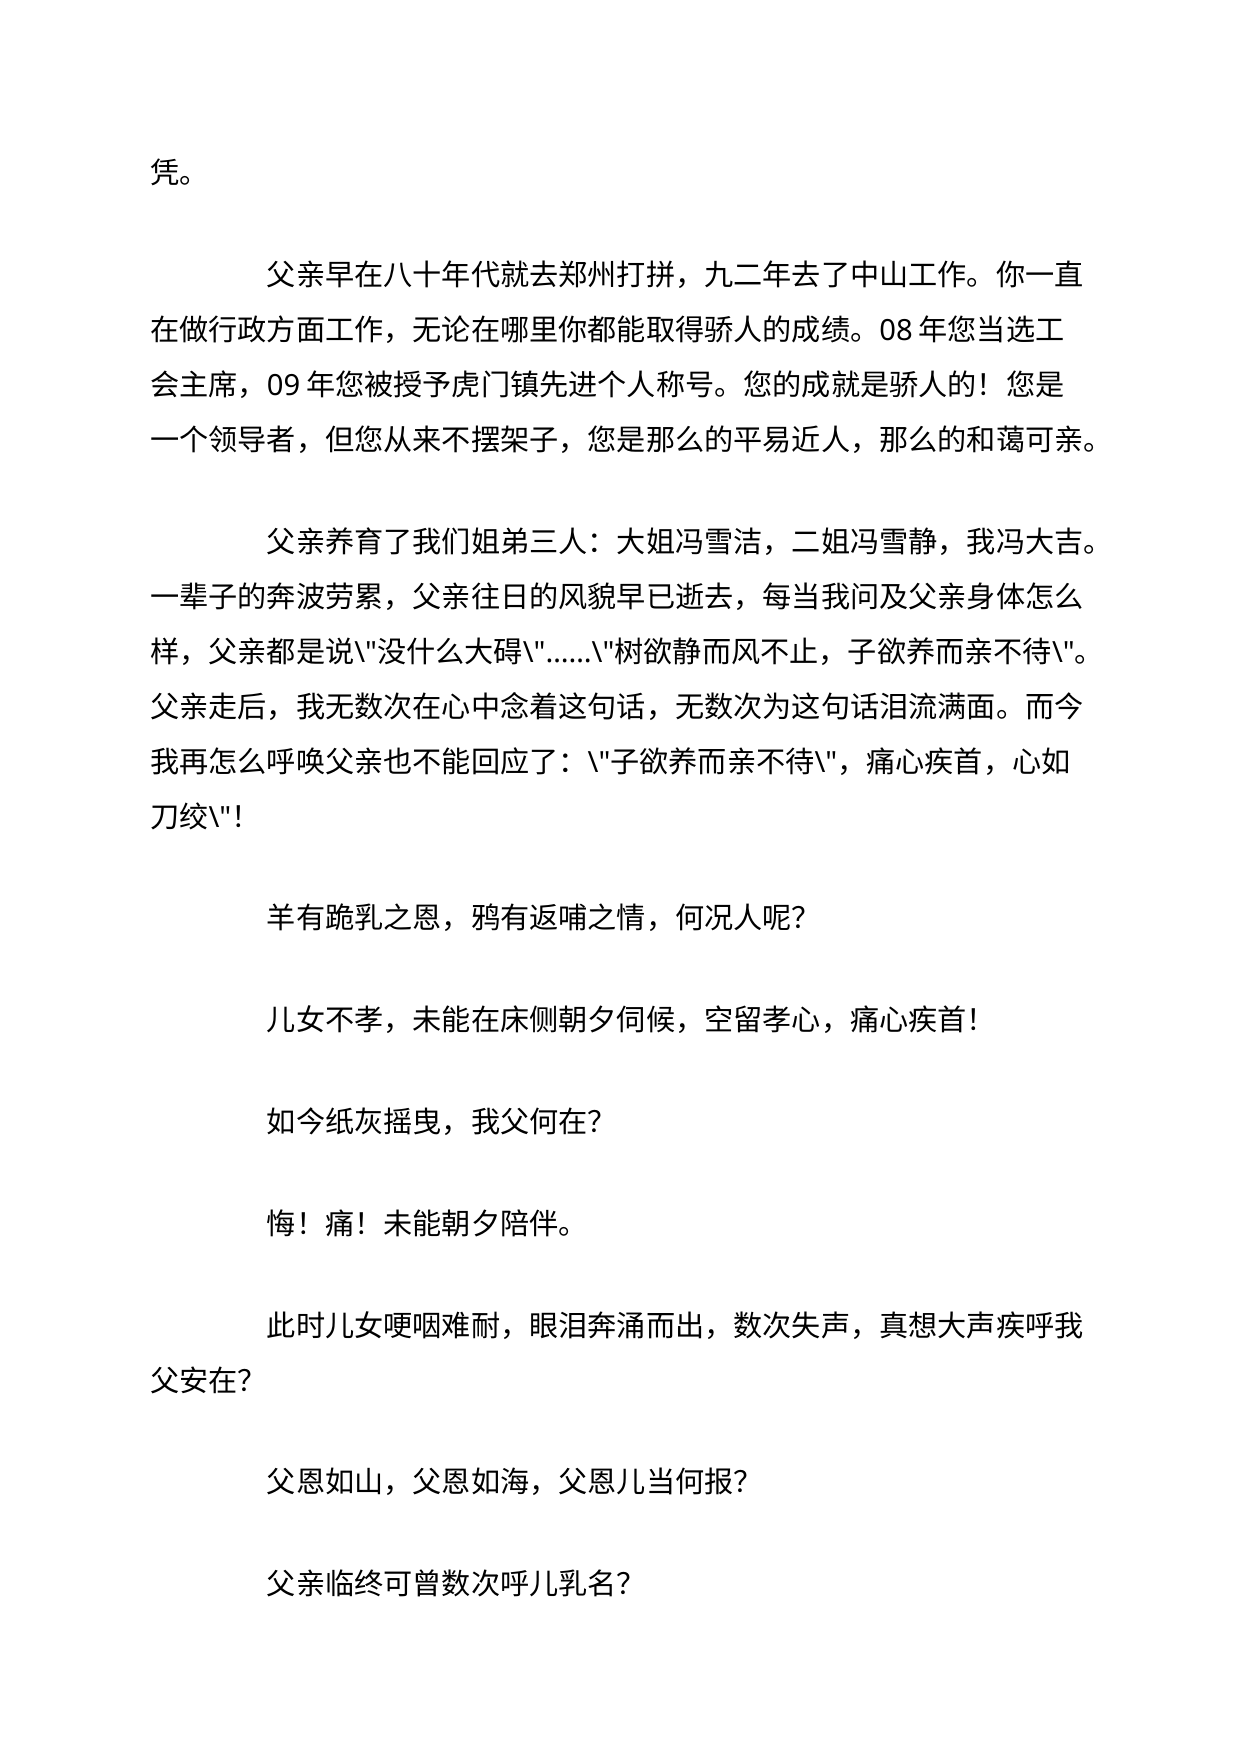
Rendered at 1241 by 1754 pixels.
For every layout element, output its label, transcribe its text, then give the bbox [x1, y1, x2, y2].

text 羊有跪乳之恩，鸦有返哺之情，何况人呢？ [150, 895, 1090, 937]
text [150, 150, 1090, 192]
text 如今纸灰摇曳，我父何在？ [150, 1099, 1090, 1141]
text 父亲养育了我们姐弟三人：大姐冯雪洁，二姐冯雪静，我冯大吉。一辈子的奔波劳累，父亲往日的风貌早已逝去，每当我问及父亲身体怎么样，父亲都是说\"没什么大碍\"……\"树欲静而风不止，子欲养而亲不待\"。父亲走后，我无数次在心中念着这句话，无数次为这句话泪流满面。而今我再怎么呼唤父亲也不能回应了：\"子欲养而亲不待\"，痛心疾首，心如刀绞\"！ [150, 518, 1090, 836]
text 父亲早在八十年代就去郑州打拼，九二年去了中山工作。你一直在做行政方面工作，无论在哪里你都能取得骄人的成绩。08年您当选工会主席，09年您被授予虎门镇先进个人称号。您的成就是骄人的！您是一个领导者，但您从来不摆架子，您是那么的平易近人，那么的和蔼可亲。 [150, 252, 1090, 459]
text 父恩如山，父恩如海，父恩儿当何报？ [150, 1459, 1090, 1501]
text 悔！痛！未能朝夕陪伴。 [150, 1200, 1090, 1243]
text 父亲临终可曾数次呼儿乳名？ [150, 1561, 1090, 1603]
text 此时儿女哽咽难耐，眼泪奔涌而出，数次失声，真想大声疾呼我父安在？ [150, 1302, 1090, 1399]
text 儿女不孝，未能在床侧朝夕伺候，空留孝心，痛心疾首！ [150, 997, 1090, 1039]
